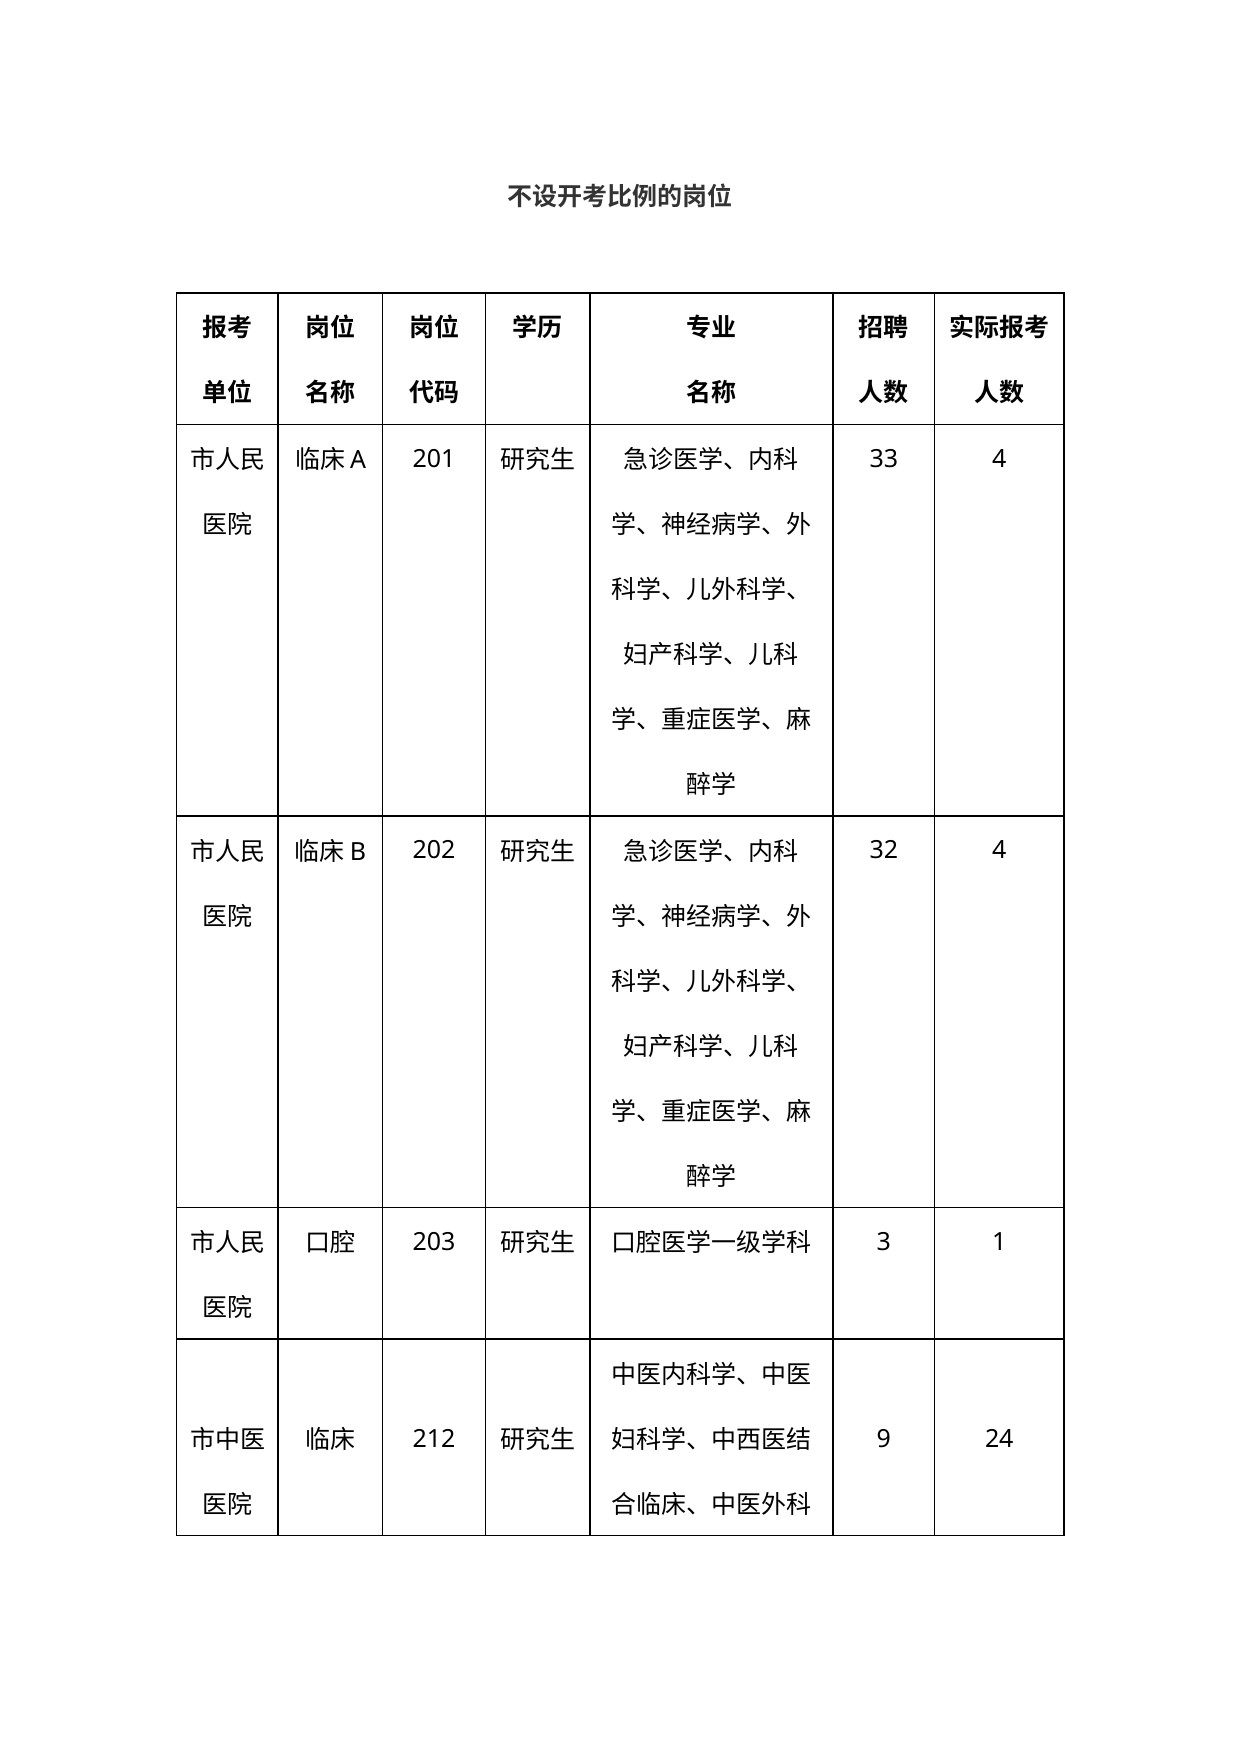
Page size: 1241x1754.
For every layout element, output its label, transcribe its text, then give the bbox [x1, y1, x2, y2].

table_cell 临床A [279, 425, 382, 815]
table_cell 9 [834, 1340, 934, 1535]
table_cell 24 [935, 1340, 1063, 1535]
table_cell 32 [834, 817, 934, 1207]
table_cell 急诊医学、内科学、神经病学、外科学、儿外科学、妇产科学、儿科学、重症医学、麻醉学 [591, 817, 832, 1207]
table_cell 研究生 [486, 817, 589, 1207]
table_cell 口腔 [279, 1208, 382, 1338]
table_header 实际报考人数 [935, 294, 1063, 423]
table_header 岗位 名称 [279, 294, 382, 423]
table_header 招聘 人数 [834, 294, 934, 423]
table_header 专业 名称 [591, 294, 832, 423]
table_cell 市人民医院 [177, 1208, 277, 1338]
table_cell 市人民医院 [177, 817, 277, 1207]
table_cell 临床B [279, 817, 382, 1207]
table_cell 4 [935, 817, 1063, 1207]
table_header 报考 单位 [177, 294, 277, 423]
table_cell 203 [383, 1208, 485, 1338]
table_cell 研究生 [486, 1208, 589, 1338]
text 不设开考比例的岗位 [187, 162, 1053, 227]
table_cell 临床 [279, 1340, 382, 1535]
table_header 岗位 代码 [383, 294, 485, 423]
table_cell 市人民医院 [177, 425, 277, 815]
table_header 学历 [486, 294, 589, 423]
table_cell 201 [383, 425, 485, 815]
table_cell 33 [834, 425, 934, 815]
table_cell 3 [834, 1208, 934, 1338]
table_cell 212 [383, 1340, 485, 1535]
table_cell 口腔医学一级学科 [591, 1208, 832, 1338]
table_cell 4 [935, 425, 1063, 815]
table_cell 1 [935, 1208, 1063, 1338]
table_cell 研究生 [486, 1340, 589, 1535]
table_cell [591, 1340, 832, 1535]
table_cell 市中医医院 [177, 1340, 277, 1535]
table_cell 202 [383, 817, 485, 1207]
table_cell 急诊医学、内科学、神经病学、外科学、儿外科学、妇产科学、儿科学、重症医学、麻醉学 [591, 425, 832, 815]
table_cell 研究生 [486, 425, 589, 815]
